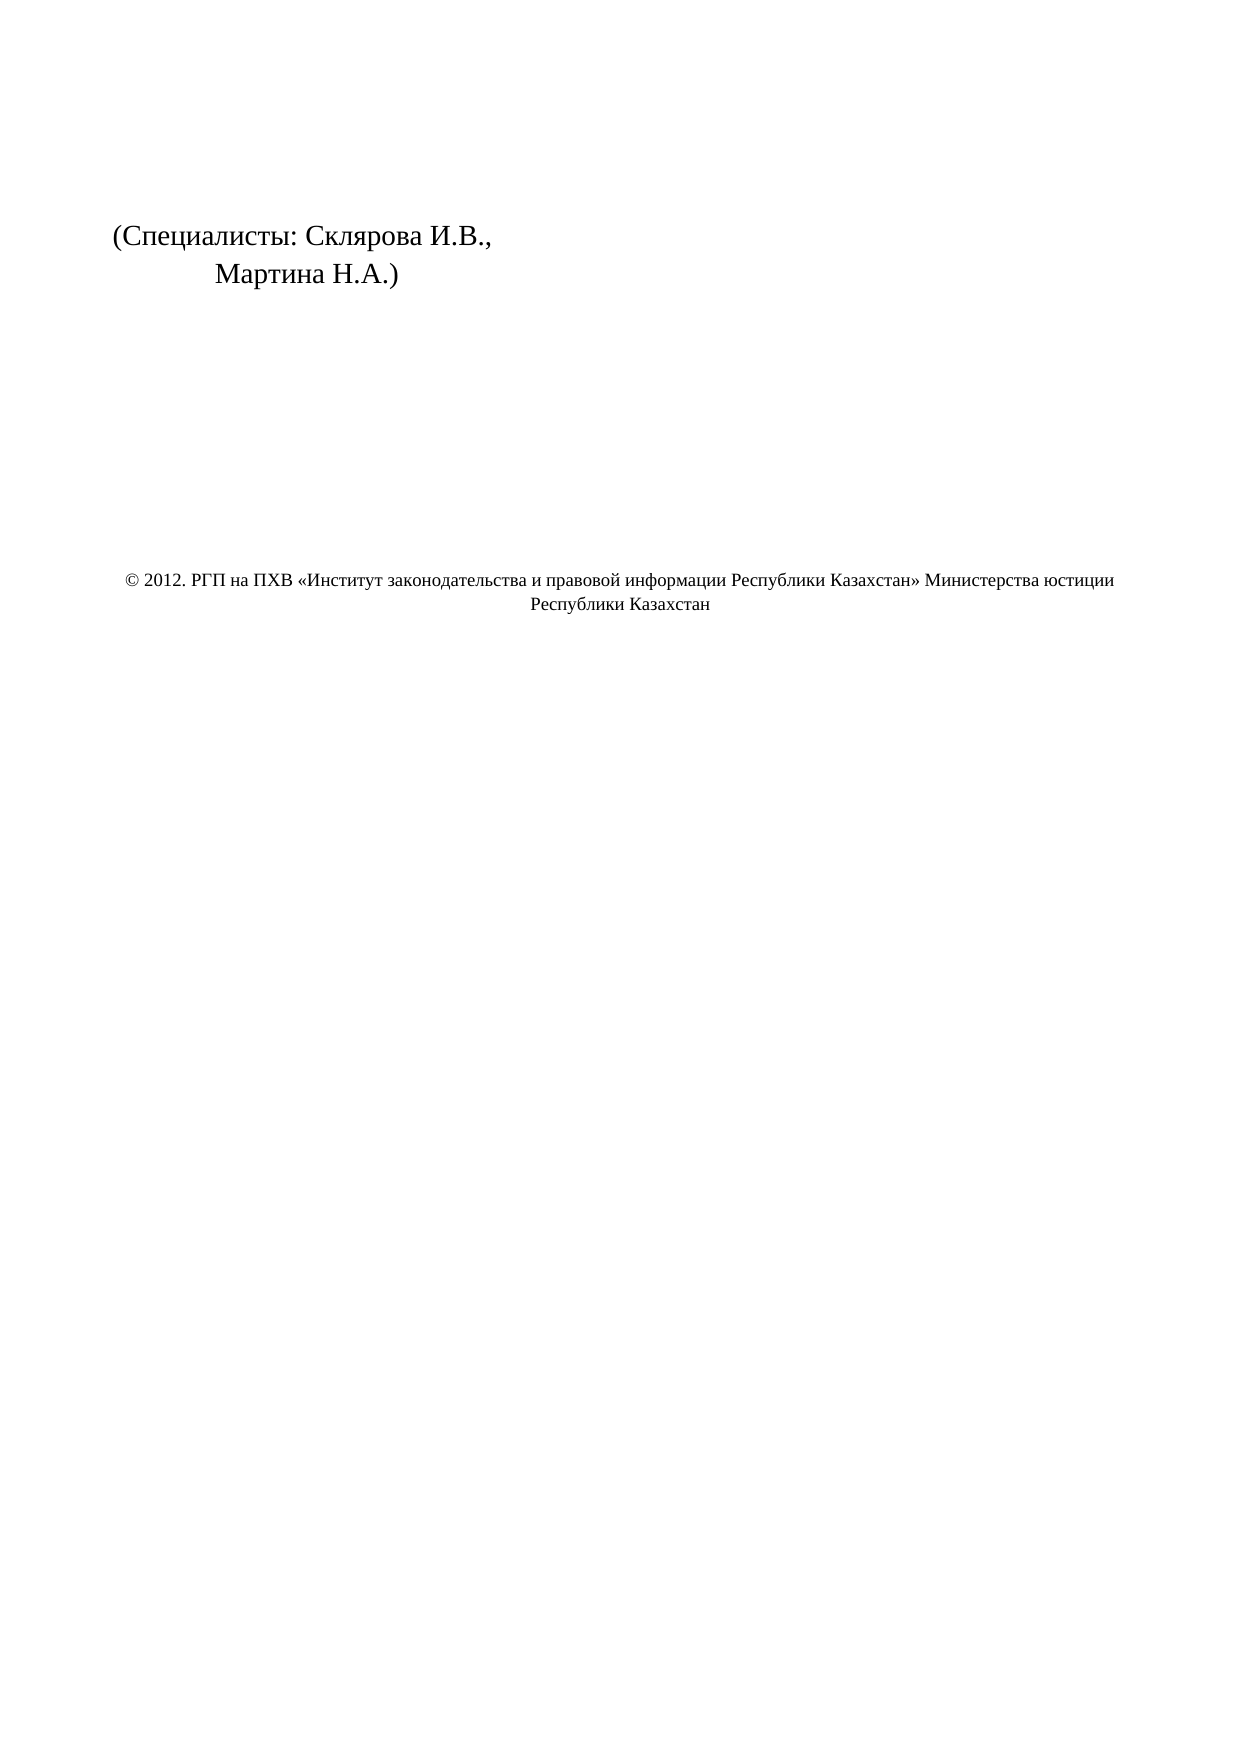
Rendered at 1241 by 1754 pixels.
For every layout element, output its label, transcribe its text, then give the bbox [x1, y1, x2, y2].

text © 2012. РГП на ПХВ «Институт законодательства и правовой информации Республики Казахстан» Министерства юстиции Республики Казахстан [112, 568, 1128, 615]
text Мартина Н.А.) [112, 256, 1128, 290]
text (Специалисты: Склярова И.В., [112, 218, 1128, 251]
